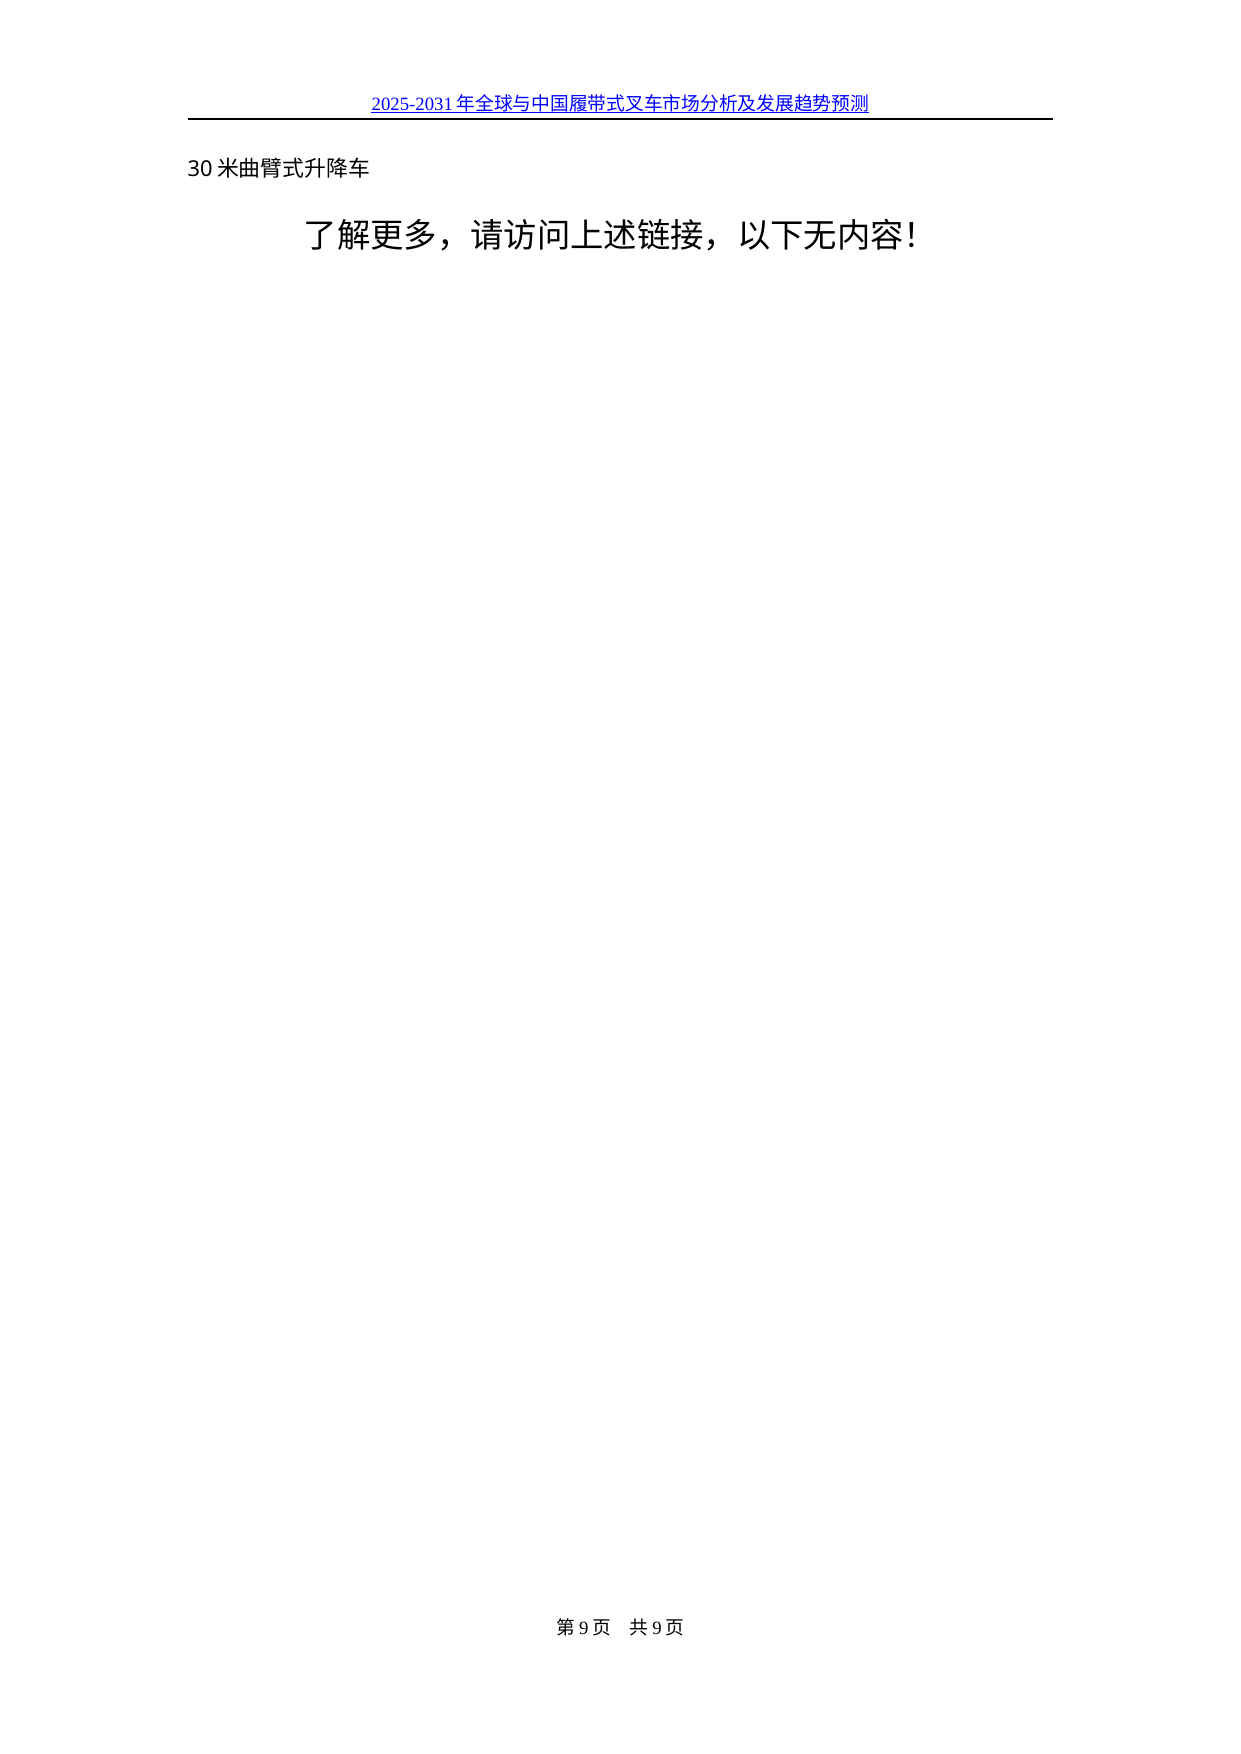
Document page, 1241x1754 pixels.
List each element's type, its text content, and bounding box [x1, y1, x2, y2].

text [187, 150, 1053, 183]
title 了解更多，请访问上述链接，以下无内容！ [187, 200, 1053, 265]
